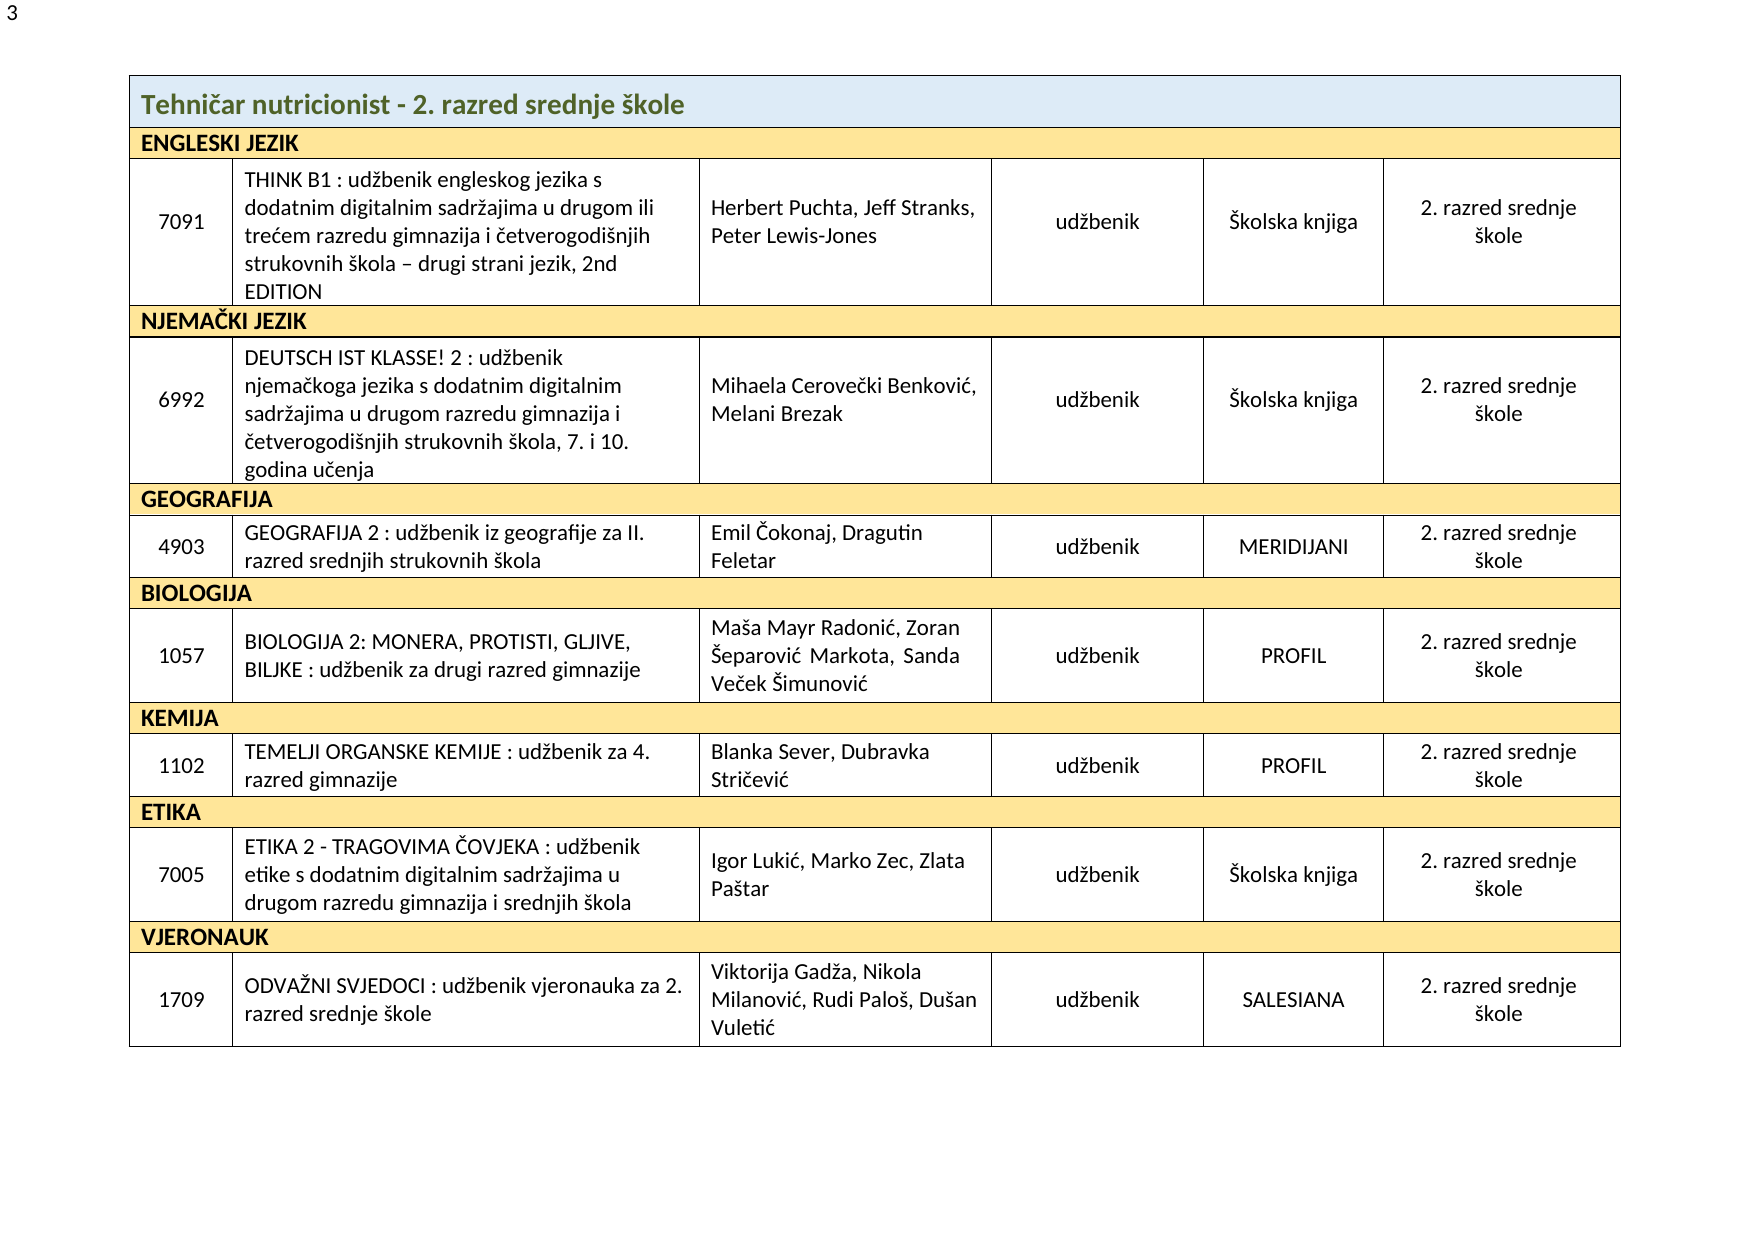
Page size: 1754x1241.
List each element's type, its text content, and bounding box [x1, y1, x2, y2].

table_header Tehničar nutricionist - 2. razred srednje škole [130, 76, 1620, 127]
table_cell Emil Čokonaj, Dragutin Feletar [700, 516, 991, 577]
table_cell Igor Lukić, Marko Zec, Zlata Paštar [700, 828, 991, 921]
table_cell Viktorija Gadža, Nikola Milanović, Rudi Paloš, Dušan Vuletić [700, 953, 991, 1046]
table_cell MERIDIJANI [1204, 516, 1383, 577]
table_cell 6992 [130, 338, 232, 483]
table_cell 2. razred srednje škole [1384, 516, 1620, 577]
table_cell udžbenik [992, 159, 1203, 305]
table_cell ETIKA 2 - TRAGOVIMA ČOVJEKA : udžbenik etike s dodatnim digitalnim sadržajima u drugom razredu gimnazija i srednjih škola [233, 828, 699, 921]
table_cell PROFIL [1204, 609, 1383, 702]
table_cell PROFIL [1204, 734, 1383, 796]
table_cell Maša Mayr Radonić, Zoran Šeparović Markota, Sanda Veček Šimunović [700, 609, 991, 702]
table_cell 1057 [130, 609, 232, 702]
table_cell 2. razred srednje škole [1384, 828, 1620, 921]
table_cell THINK B1 : udžbenik engleskog jezika s dodatnim digitalnim sadržajima u drugom ili trećem razredu gimnazija i četverogodišnjih strukovnih škola – drugi strani jezik, 2nd EDITION [233, 159, 699, 305]
table_cell KEMIJA [130, 703, 1620, 733]
table_cell VJERONAUK [130, 922, 1620, 952]
table_cell 7005 [130, 828, 232, 921]
table_cell GEOGRAFIJA [130, 484, 1620, 514]
table_cell Školska knjiga [1204, 159, 1383, 305]
table_cell udžbenik [992, 338, 1203, 483]
table_cell udžbenik [992, 734, 1203, 796]
table_cell ETIKA [130, 797, 1620, 827]
table_cell TEMELJI ORGANSKE KEMIJE : udžbenik za 4. razred gimnazije [233, 734, 699, 796]
table_cell udžbenik [992, 828, 1203, 921]
table_cell Mihaela Cerovečki Benković, Melani Brezak [700, 338, 991, 483]
table_cell 4903 [130, 516, 232, 577]
table_cell 1709 [130, 953, 232, 1046]
table_cell BIOLOGIJA [130, 578, 1620, 608]
table_cell 2. razred srednje škole [1384, 159, 1620, 305]
table_cell SALESIANA [1204, 953, 1383, 1046]
table_cell 7091 [130, 159, 232, 305]
table_cell 2. razred srednje škole [1384, 609, 1620, 702]
table_cell 1102 [130, 734, 232, 796]
table_cell 2. razred srednje škole [1384, 953, 1620, 1046]
table_cell ENGLESKI JEZIK [130, 128, 1620, 158]
table_cell 2. razred srednje škole [1384, 734, 1620, 796]
table_cell Školska knjiga [1204, 338, 1383, 483]
table_cell GEOGRAFIJA 2 : udžbenik iz geografije za II. razred srednjih strukovnih škola [233, 516, 699, 577]
table_cell Blanka Sever, Dubravka Stričević [700, 734, 991, 796]
table_cell udžbenik [992, 953, 1203, 1046]
table_cell 2. razred srednje škole [1384, 338, 1620, 483]
table_cell BIOLOGIJA 2: MONERA, PROTISTI, GLJIVE, BILJKE : udžbenik za drugi razred gimnazije [233, 609, 699, 702]
table_cell NJEMAČKI JEZIK [130, 306, 1620, 336]
table_cell Školska knjiga [1204, 828, 1383, 921]
table_cell Herbert Puchta, Jeff Stranks, Peter Lewis-Jones [700, 159, 991, 305]
table_cell udžbenik [992, 516, 1203, 577]
table_cell DEUTSCH IST KLASSE! 2 : udžbenik njemačkoga jezika s dodatnim digitalnim sadržajima u drugom razredu gimnazija i četverogodišnjih strukovnih škola, 7. i 10. godina učenja [233, 338, 699, 483]
table_cell ODVAŽNI SVJEDOCI : udžbenik vjeronauka za 2. razred srednje škole [233, 953, 699, 1046]
table_cell udžbenik [992, 609, 1203, 702]
